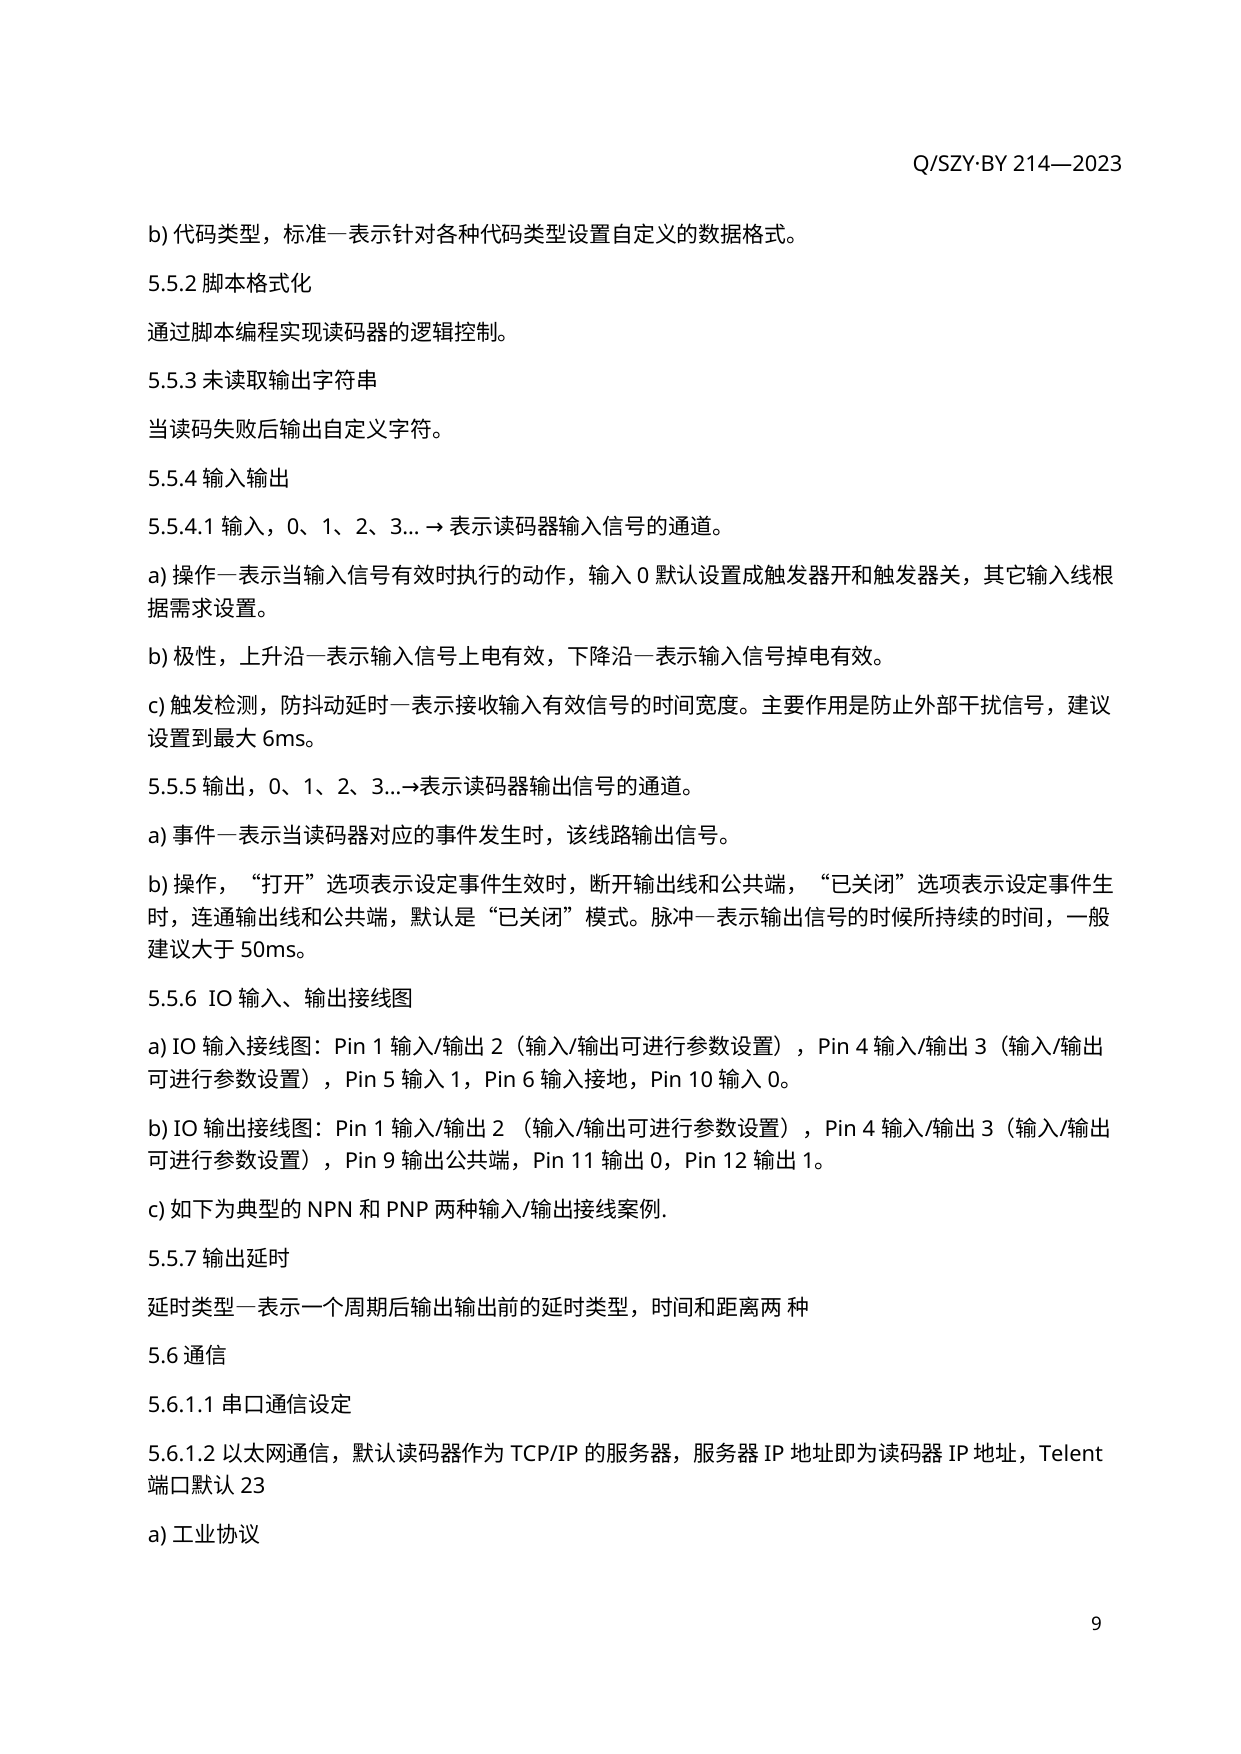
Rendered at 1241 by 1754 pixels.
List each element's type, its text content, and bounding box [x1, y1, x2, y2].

list b) 代码类型，标准—表示针对各种代码类型设置自定义的数据格式。 [148, 217, 1122, 249]
list c) 如下为典型的 NPN 和 PNP 两种输入/输出接线案例. [148, 1192, 1122, 1224]
list 5.6通信 [148, 1338, 1122, 1370]
list b) 极性，上升沿—表示输入信号上电有效，下降沿—表示输入信号掉电有效。 [148, 639, 1122, 672]
list a) IO 输入接线图：Pin 1 输入/输出 2（输入/输出可进行参数设置），Pin 4 输入/输出 3（输入/输出可进行参数设置），Pin 5 输入 1，Pin 6 输入接地，Pin 10 输入 0。 [148, 1029, 1122, 1094]
list 5.6.1.2 以太网通信，默认读码器作为 TCP/IP 的服务器，服务器 IP 地址即为读码器 IP地址，Telent 端口默认 23 [148, 1435, 1122, 1500]
list b) IO 输出接线图：Pin 1 输入/输出 2 （输入/输出可进行参数设置），Pin 4 输入/输出 3（输入/输出可进行参数设置），Pin 9 输出公共端，Pin 11 输出 0，Pin 12 输出 1。 [148, 1110, 1122, 1175]
list 5.5.5 输出，0、1、2、3…→表示读码器输出信号的通道。 [148, 769, 1122, 802]
list 通过脚本编程实现读码器的逻辑控制。 [148, 314, 1122, 347]
list c) 触发检测，防抖动延时—表示接收输入有效信号的时间宽度。主要作用是防止外部干扰信号，建议设置到最大 6ms。 [148, 688, 1122, 753]
list 5.5.6 IO 输入、输出接线图 [148, 980, 1122, 1013]
list 5.5.7 输出延时 [148, 1240, 1122, 1273]
list a) 操作—表示当输入信号有效时执行的动作，输入 0 默认设置成触发器开和触发器关，其它输入线根据需求设置。 [148, 558, 1122, 623]
list 当读码失败后输出自定义字符。 [148, 412, 1122, 444]
list a) 事件—表示当读码器对应的事件发生时，该线路输出信号。 [148, 818, 1122, 850]
list 5.5.2 脚本格式化 [148, 265, 1122, 298]
list 5.5.3 未读取输出字符串 [148, 363, 1122, 395]
list 5.5.4 输入输出 [148, 460, 1122, 493]
list 5.6.1.1 串口通信设定 [148, 1387, 1122, 1419]
list 延时类型—表示一个周期后输出输出前的延时类型，时间和距离两 种 [148, 1289, 1122, 1322]
list b) 操作，“打开”选项表示设定事件生效时，断开输出线和公共端，“已关闭”选项表示设定事件生时，连通输出线和公共端，默认是“已关闭”模式。脉冲—表示输出信号的时候所持续的时间，一般建议大于 50ms。 [148, 867, 1122, 964]
list a) 工业协议 [148, 1517, 1122, 1549]
list 5.5.4.1 输入，0、1、2、3… → 表示读码器输入信号的通道。 [148, 509, 1122, 542]
